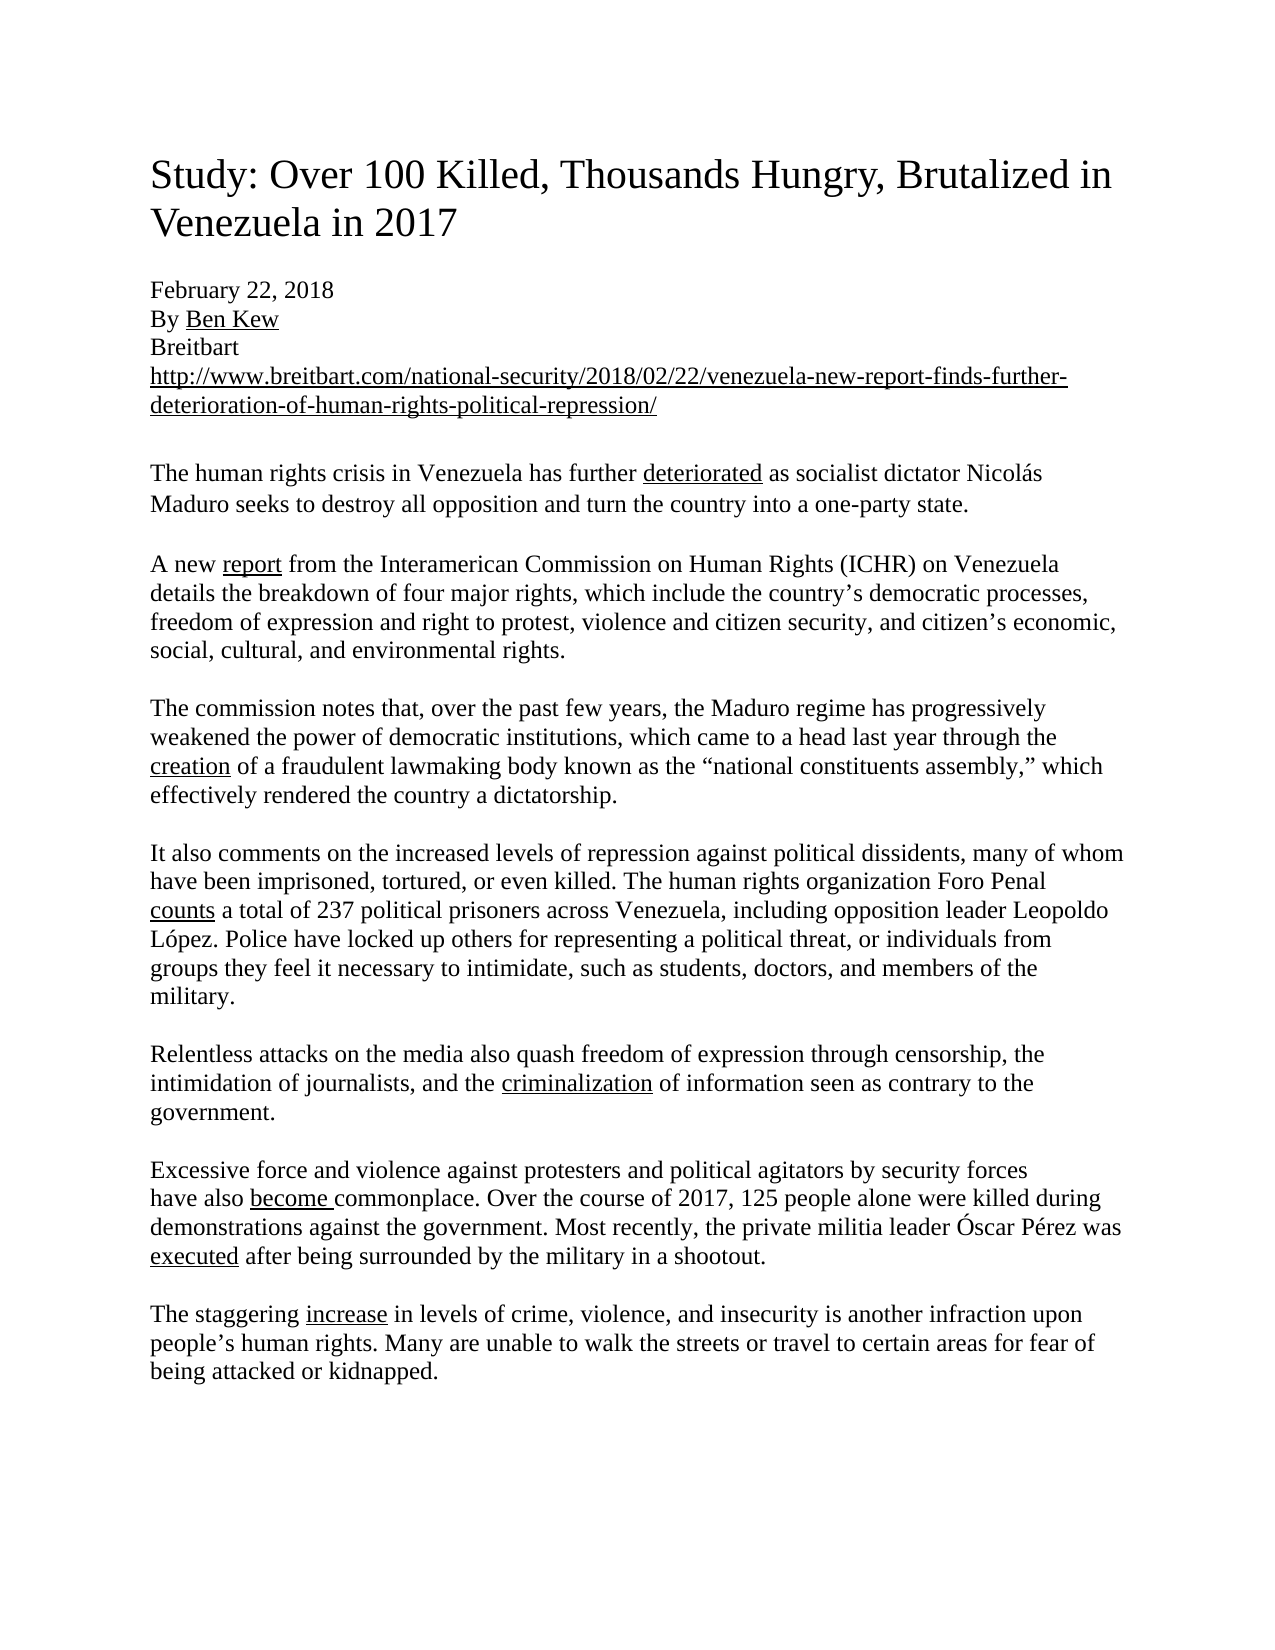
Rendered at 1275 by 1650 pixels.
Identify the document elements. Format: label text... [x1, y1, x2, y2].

text Relentless attacks on the media also quash freedom of expression through censorship, the intimidation of journalists, and the criminalization of information seen as contrary to the government. [150, 1039, 1125, 1126]
subtitle The human rights crisis in Venezuela has further deteriorated as socialist dictator Nicolás Maduro seeks to destroy all opposition and turn the country into a one-party state. [150, 458, 1125, 518]
text Excessive force and violence against protesters and political agitators by security forces have also become commonplace. Over the course of 2017, 125 people alone were killed during demonstrations against the government. Most recently, the private militia leader Óscar Pérez was executed after being surrounded by the military in a shootout. [150, 1155, 1125, 1270]
text It also comments on the increased levels of repression against political dissidents, many of whom have been imprisoned, tortured, or even killed. The human rights organization Foro Penal counts a total of 237 political prisoners across Venezuela, including opposition leader Leopoldo López. Police have locked up others for representing a political threat, or individuals from groups they feel it necessary to intimidate, such as students, doctors, and members of the military. [150, 838, 1125, 1010]
text The commission notes that, over the past few years, the Maduro regime has progressively weakened the power of democratic institutions, which came to a head last year through the creation of a fraudulent lawmaking body known as the “national constituents assembly,” which effectively rendered the country a dictatorship. [150, 693, 1125, 808]
text A new report from the Interamerican Commission on Human Rights (ICHR) on Venezuela details the breakdown of four major rights, which include the country’s democratic processes, freedom of expression and right to protest, violence and citizen security, and citizen’s economic, social, cultural, and environmental rights. [150, 549, 1125, 664]
text Study: Over 100 Killed, Thousands Hungry, Brutalized in Venezuela in 2017 [150, 150, 1125, 246]
text http://www.breitbart.com/national-security/2018/02/22/venezuela-new-report-finds-further-deterioration-of-human-rights-political-repression/ [150, 361, 1125, 419]
text Breitbart [150, 332, 1125, 361]
text February 22, 2018 [150, 275, 1125, 304]
text The staggering increase in levels of crime, violence, and insecurity is another infraction upon people’s human rights. Many are unable to walk the streets or travel to certain areas for fear of being attacked or kidnapped. [150, 1299, 1125, 1385]
text By Ben Kew [150, 304, 1125, 332]
